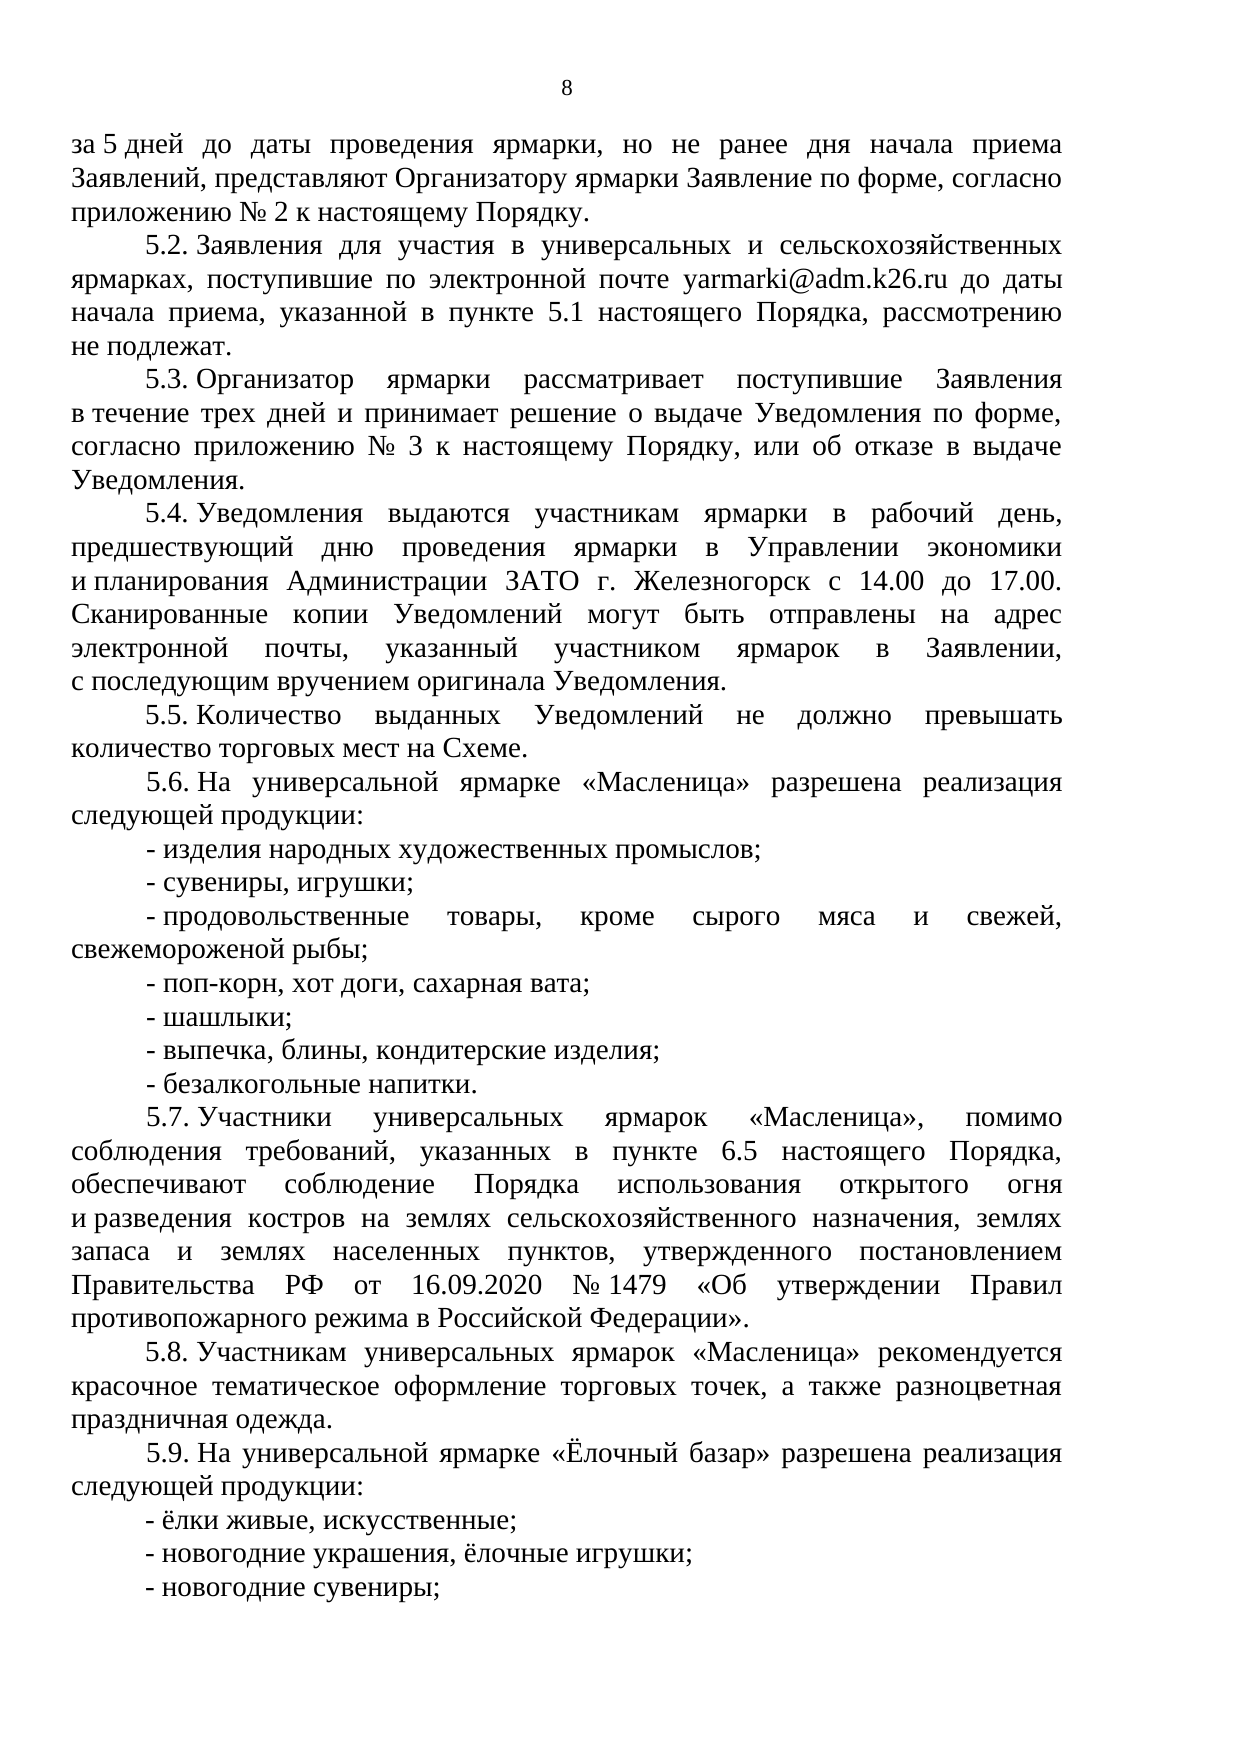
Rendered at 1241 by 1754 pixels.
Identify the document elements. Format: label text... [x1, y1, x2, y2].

text - шашлыки; [146, 999, 1063, 1032]
text - выпечка, блины, кондитерские изделия; [146, 1032, 1063, 1066]
text 5.6. На универсальной ярмарке «Масленица» разрешена реализация следующей продукции: [71, 764, 1063, 831]
text - изделия народных художественных промыслов; [71, 831, 1063, 864]
text 5.4. Уведомления выдаются участникам ярмарки в рабочий день, предшествующий дню проведения ярмарки в Управлении экономики и планирования Администрации ЗАТО г. Железногорск с 14.00 до 17.00. Сканированные копии Уведомлений могут быть отправлены на адрес электронной почты, указанный участником ярмарок в Заявлении, с последующим вручением оригинала Уведомления. [71, 496, 1063, 697]
text - сувениры, игрушки; [146, 864, 1063, 898]
text 5.2. Заявления для участия в универсальных и сельскохозяйственных ярмарках, поступившие по электронной почте yarmarki@adm.k26.ru до даты начала приема, указанной в пункте 5.1 настоящего Порядка, рассмотрению не подлежат. [71, 227, 1063, 361]
text 5.3. Организатор ярмарки рассматривает поступившие Заявления в течение трех дней и принимает решение о выдаче Уведомления по форме, согласно приложению № 3 к настоящему Порядку, или об отказе в выдаче Уведомления. [71, 361, 1063, 496]
text 5.8. Участникам универсальных ярмарок «Масленица» рекомендуется красочное тематическое оформление торговых точек, а также разноцветная праздничная одежда. [71, 1334, 1063, 1435]
text 5.5. Количество выданных Уведомлений не должно превышать количество торговых мест на Схеме. [71, 697, 1063, 764]
text - ёлки живые, искусственные; [71, 1502, 1063, 1535]
text - новогодние украшения, ёлочные игрушки; [71, 1535, 1063, 1569]
text 5.9. На универсальной ярмарке «Ёлочный базар» разрешена реализация следующей продукции: [71, 1435, 1063, 1502]
text - новогодние сувениры; [71, 1569, 1063, 1602]
text - безалкогольные напитки. [146, 1066, 1063, 1099]
text - продовольственные товары, кроме сырого мяса и свежей, свежемороженой рыбы; [71, 898, 1063, 965]
text - поп-корн, хот доги, сахарная вата; [146, 965, 1063, 999]
text 5.7. Участники универсальных ярмарок «Масленица», помимо соблюдения требований, указанных в пункте 6.5 настоящего Порядка, обеспечивают соблюдение Порядка использования открытого огня и разведения костров на землях сельскохозяйственного назначения, землях запаса и землях населенных пунктов, утвержденного постановлением Правительства РФ от 16.09.2020 № 1479 «Об утверждении Правил противопожарного режима в Российской Федерации». [71, 1099, 1063, 1334]
